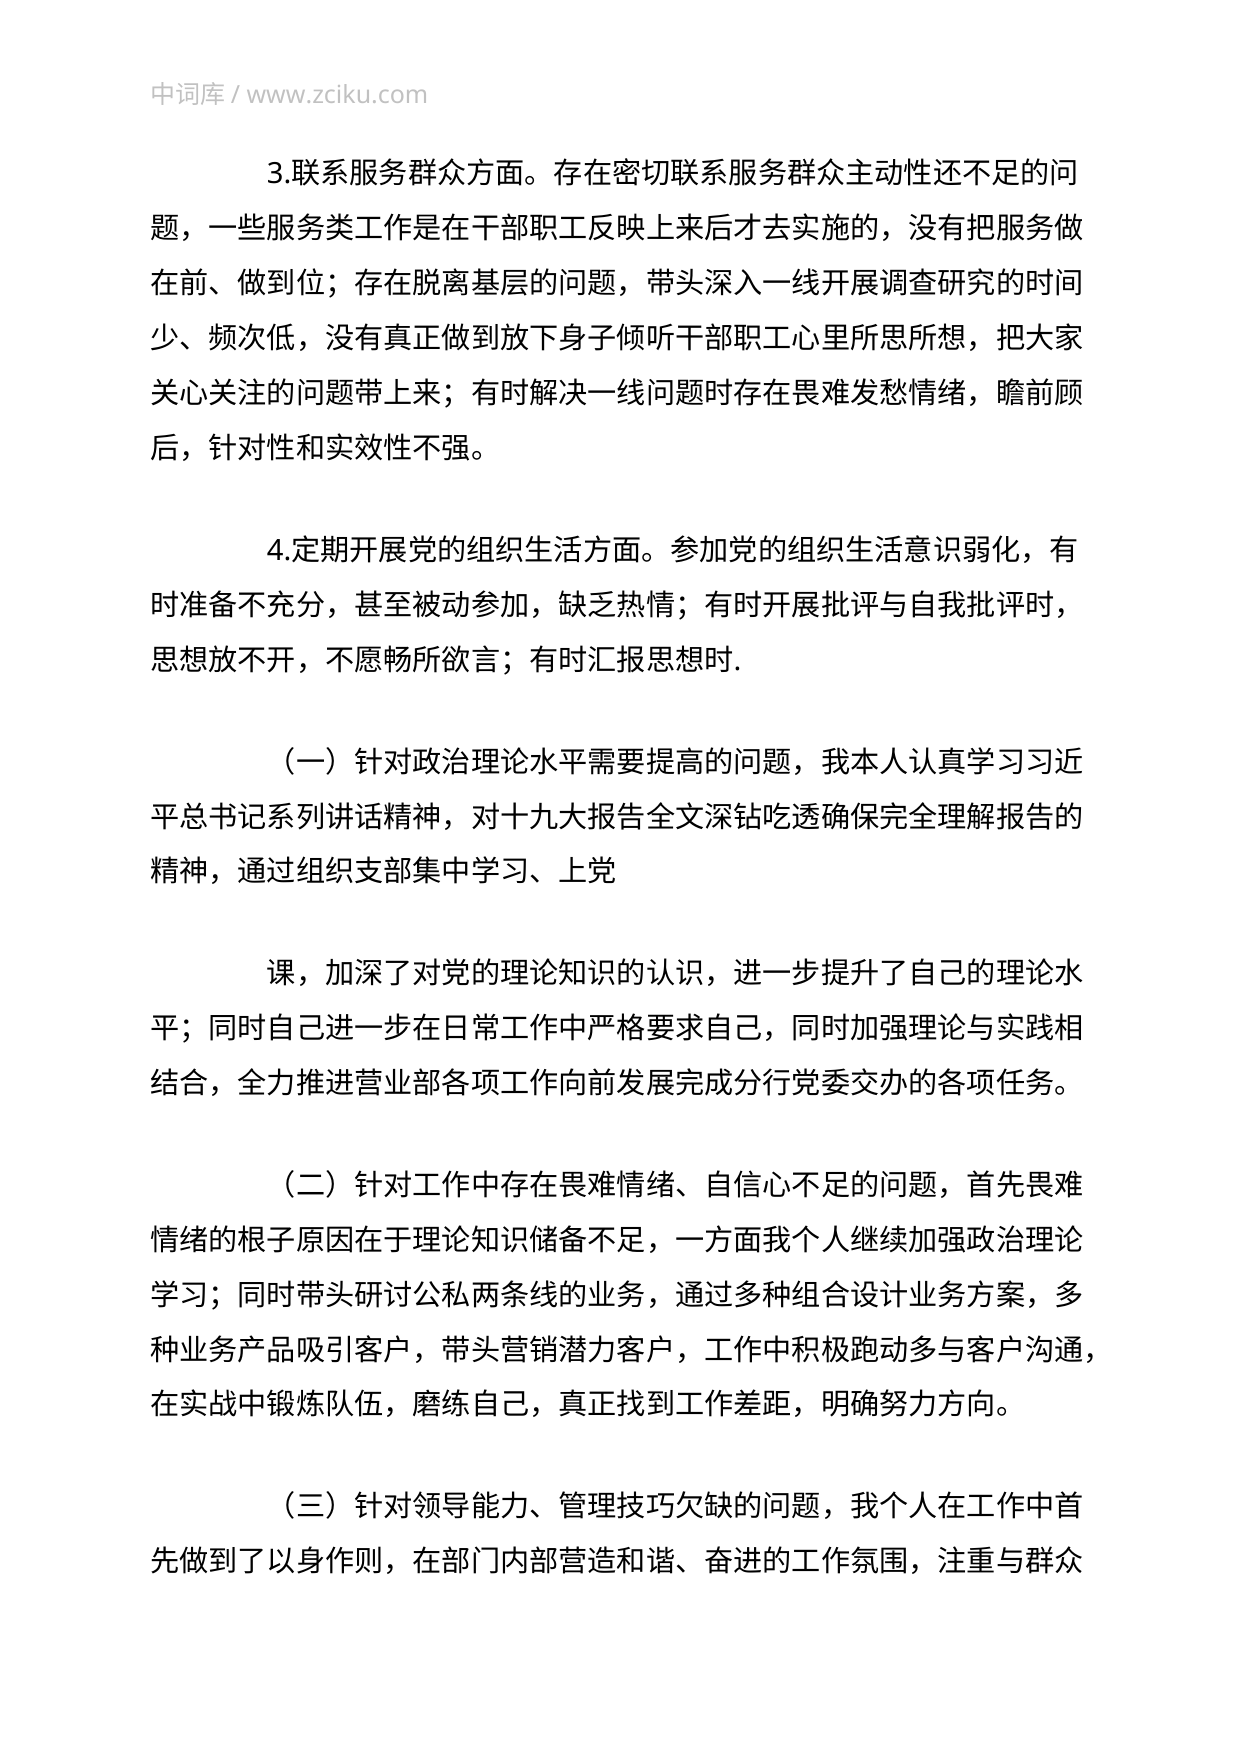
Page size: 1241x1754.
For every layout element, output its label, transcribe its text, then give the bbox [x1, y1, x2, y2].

text 4.定期开展党的组织生活方面。参加党的组织生活意识弱化，有时准备不充分，甚至被动参加，缺乏热情；有时开展批评与自我批评时，思想放不开，不愿畅所欲言；有时汇报思想时. [150, 526, 1090, 679]
text 课，加深了对党的理论知识的认识，进一步提升了自己的理论水平；同时自己进一步在日常工作中严格要求自己，同时加强理论与实践相结合，全力推进营业部各项工作向前发展完成分行党委交办的各项任务。 [150, 950, 1090, 1102]
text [150, 1483, 1090, 1580]
text （二）针对工作中存在畏难情绪、自信心不足的问题，首先畏难情绪的根子原因在于理论知识储备不足，一方面我个人继续加强政治理论学习；同时带头研讨公私两条线的业务，通过多种组合设计业务方案，多种业务产品吸引客户，带头营销潜力客户，工作中积极跑动多与客户沟通，在实战中锻炼队伍，磨练自己，真正找到工作差距，明确努力方向。 [150, 1161, 1090, 1423]
text 3.联系服务群众方面。存在密切联系服务群众主动性还不足的问题，一些服务类工作是在干部职工反映上来后才去实施的，没有把服务做在前、做到位；存在脱离基层的问题，带头深入一线开展调查研究的时间少、频次低，没有真正做到放下身子倾听干部职工心里所思所想，把大家关心关注的问题带上来；有时解决一线问题时存在畏难发愁情绪，瞻前顾后，针对性和实效性不强。 [150, 150, 1090, 467]
text （一）针对政治理论水平需要提高的问题，我本人认真学习习近平总书记系列讲话精神，对十九大报告全文深钻吃透确保完全理解报告的精神，通过组织支部集中学习、上党 [150, 738, 1090, 890]
